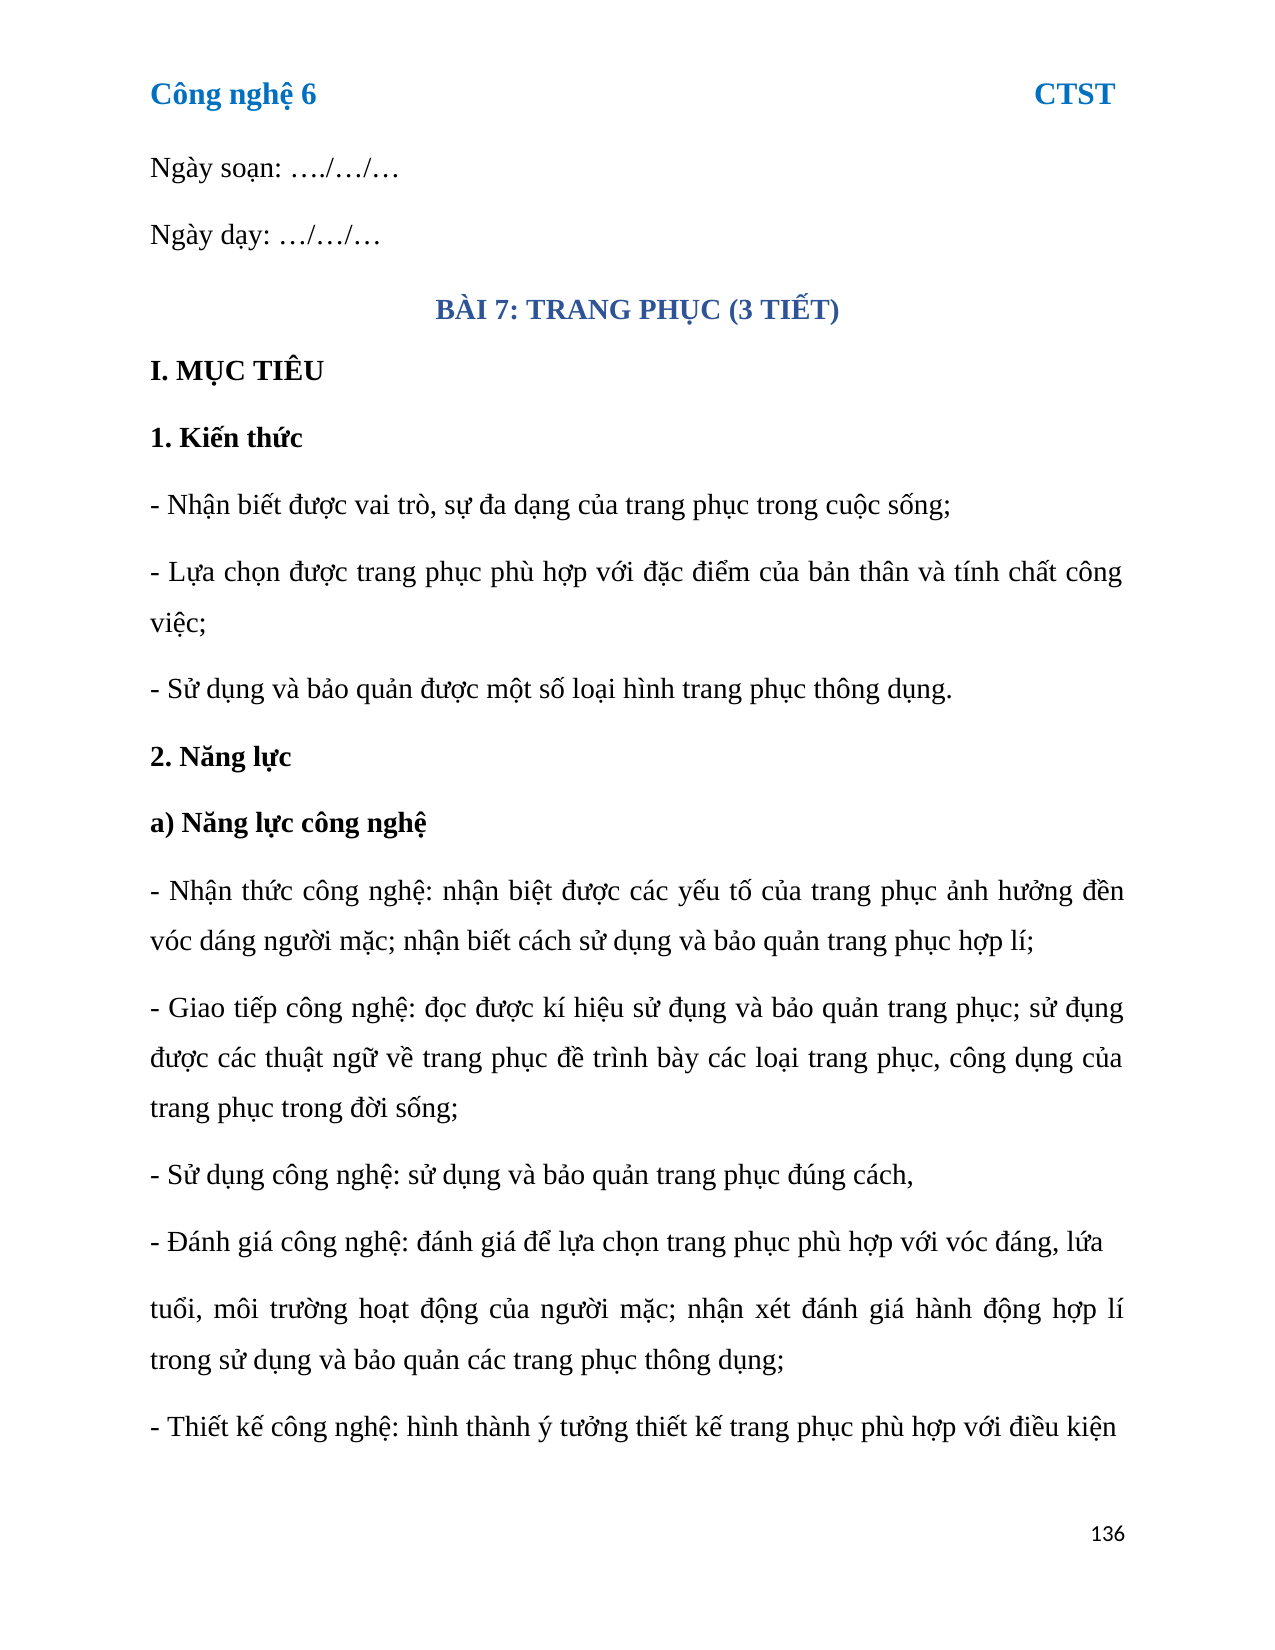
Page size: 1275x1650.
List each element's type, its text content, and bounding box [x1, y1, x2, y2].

text Ngày dạy: …/…/… [150, 217, 1125, 251]
text - Đánh giá công nghệ: đánh giá để lựa chọn trang phục phù hợp với vóc đáng, lứa [150, 1224, 1125, 1258]
text - Thiết kế công nghệ: hình thành ý tưởng thiết kế trang phục phù hợp với điều kiện [150, 1409, 1125, 1442]
text - Giao tiếp công nghệ: đọc được kí hiệu sử đụng và bảo quản trang phục; sử đụng được các thuật ngữ về trang phục đề trình bày các loại trang phục, công dụng của trang phục trong đời sống; [150, 990, 1125, 1124]
text 2. Năng lực [150, 739, 1125, 772]
text I. MỤC TIÊU [150, 353, 1125, 387]
text a) Năng lực công nghệ [150, 806, 1125, 839]
text - Nhận thức công nghệ: nhận biệt được các yếu tố của trang phục ảnh hưởng đền vóc dáng người mặc; nhận biết cách sử dụng và bảo quản trang phục hợp lí; [150, 873, 1125, 956]
text Ngày soạn: …./…/… [150, 150, 1125, 183]
text tuổi, môi trường hoạt động của người mặc; nhận xét đánh giá hành động hợp lí trong sử dụng và bảo quản các trang phục thông dụng; [150, 1291, 1125, 1375]
text - Sử dụng công nghệ: sử dụng và bảo quản trang phục đúng cách, [150, 1157, 1125, 1191]
text - Nhận biết được vai trò, sự đa dạng của trang phục trong cuộc sống; [150, 487, 1125, 521]
text - Sử dụng và bảo quản được một số loại hình trang phục thông dụng. [150, 672, 1125, 705]
text - Lựa chọn được trang phục phù hợp với đặc điểm của bản thân và tính chất công việc; [150, 554, 1125, 638]
subtitle BÀI 7: TRANG PHỤC (3 TIẾT) [150, 292, 1125, 326]
text 1. Kiến thức [150, 420, 1125, 454]
